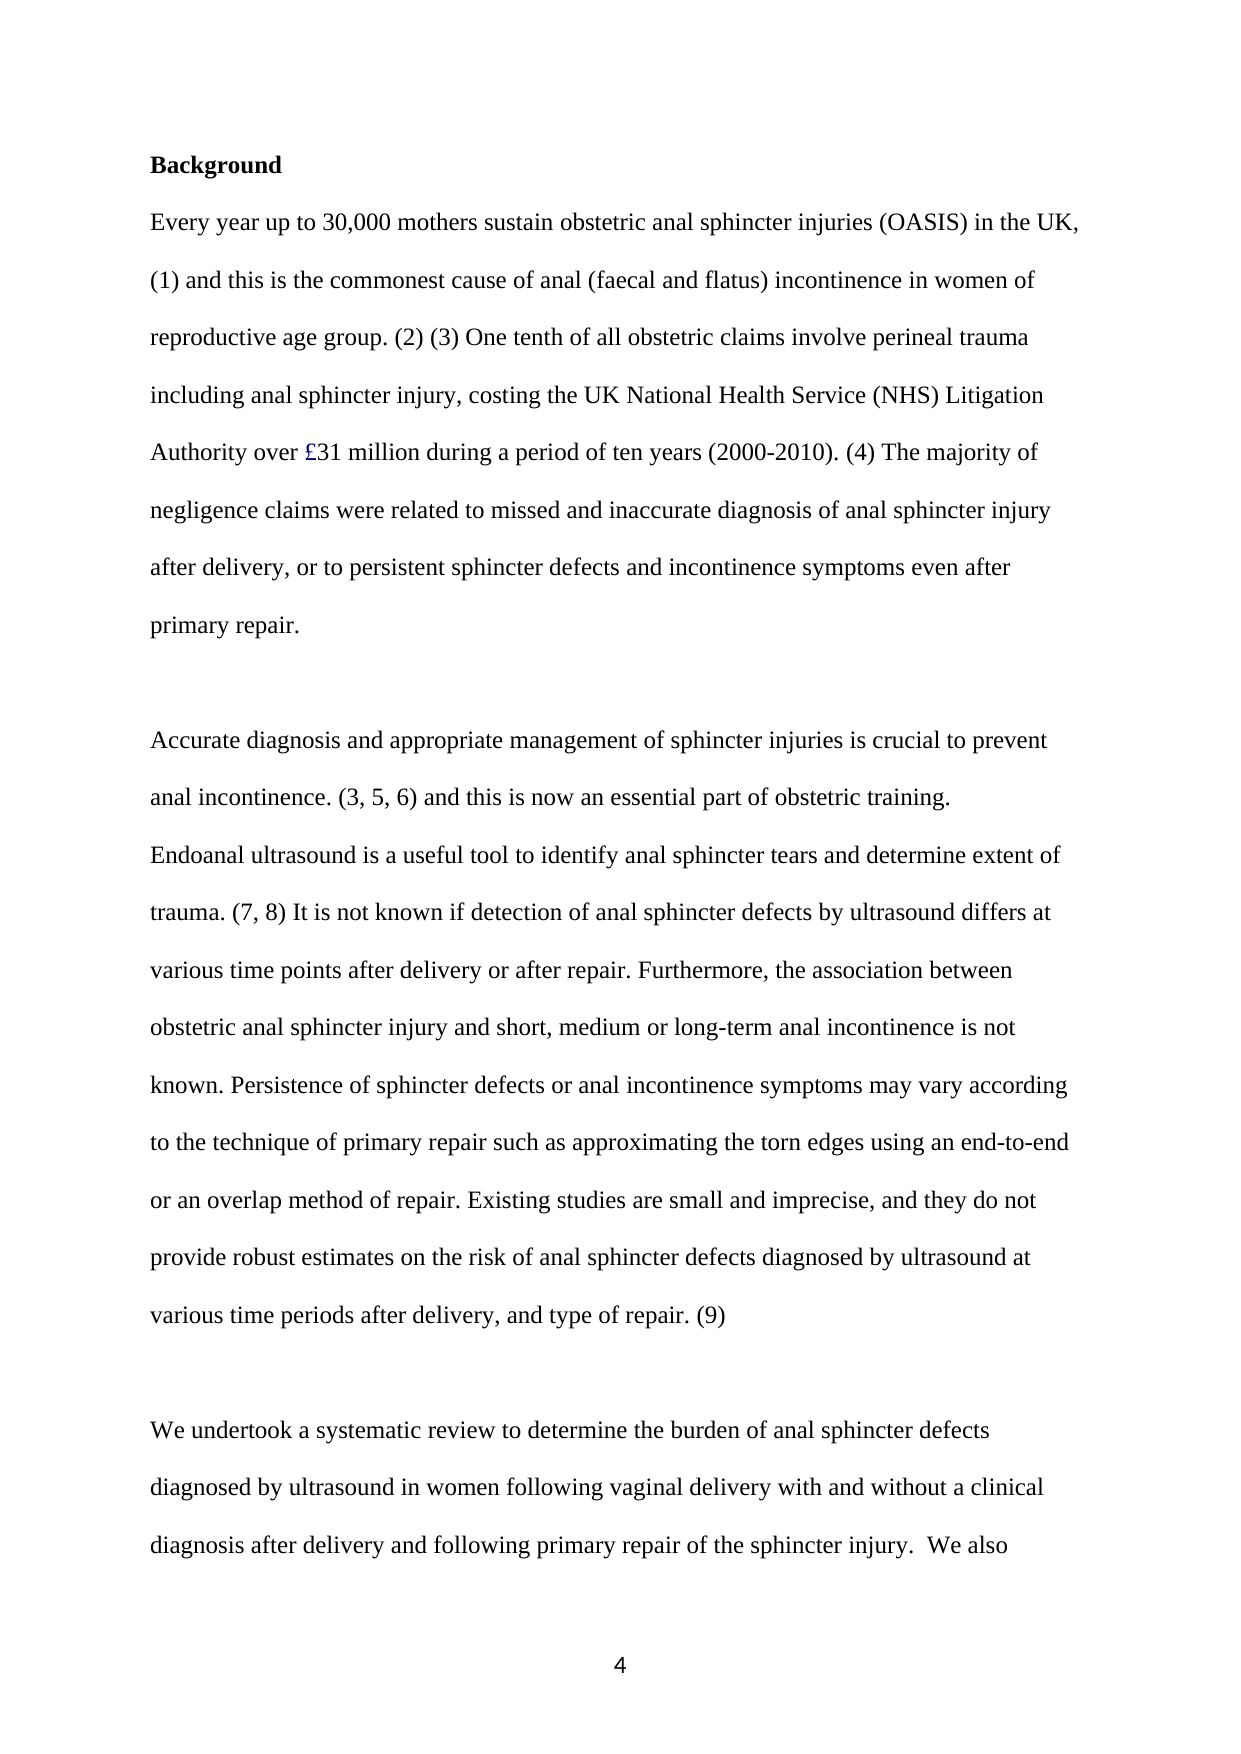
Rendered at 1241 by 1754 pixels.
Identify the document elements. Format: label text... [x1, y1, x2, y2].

text Background [150, 150, 1090, 179]
text Every year up to 30,000 mothers sustain obstetric anal sphincter injuries (OASIS) in the UK, (1) and this is the commonest cause of anal (faecal and flatus) incontinence in women of reproductive age group. (2) (3) One tenth of all obstetric claims involve perineal trauma including anal sphincter injury, costing the UK National Health Service (NHS) Litigation Authority over £31 million during a period of ten years (2000-2010). (4) The majority of negligence claims were related to missed and inaccurate diagnosis of anal sphincter injury after delivery, or to persistent sphincter defects and incontinence symptoms even after primary repair. [150, 207, 1090, 639]
text Accurate diagnosis and appropriate management of sphincter injuries is crucial to prevent anal incontinence. (3, 5, 6) and this is now an essential part of obstetric training. [150, 725, 1090, 811]
text Endoanal ultrasound is a useful tool to identify anal sphincter tears and determine extent of trauma. (7, 8) It is not known if detection of anal sphincter defects by ultrasound differs at various time points after delivery or after repair. Furthermore, the association between obstetric anal sphincter injury and short, medium or long-term anal incontinence is not known. Persistence of sphincter defects or anal incontinence symptoms may vary according to the technique of primary repair such as approximating the torn edges using an end-to-end or an overlap method of repair. Existing studies are small and imprecise, and they do not provide robust estimates on the risk of anal sphincter defects diagnosed by ultrasound at various time periods after delivery, and type of repair. (9) [150, 840, 1090, 1329]
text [150, 1415, 1090, 1559]
